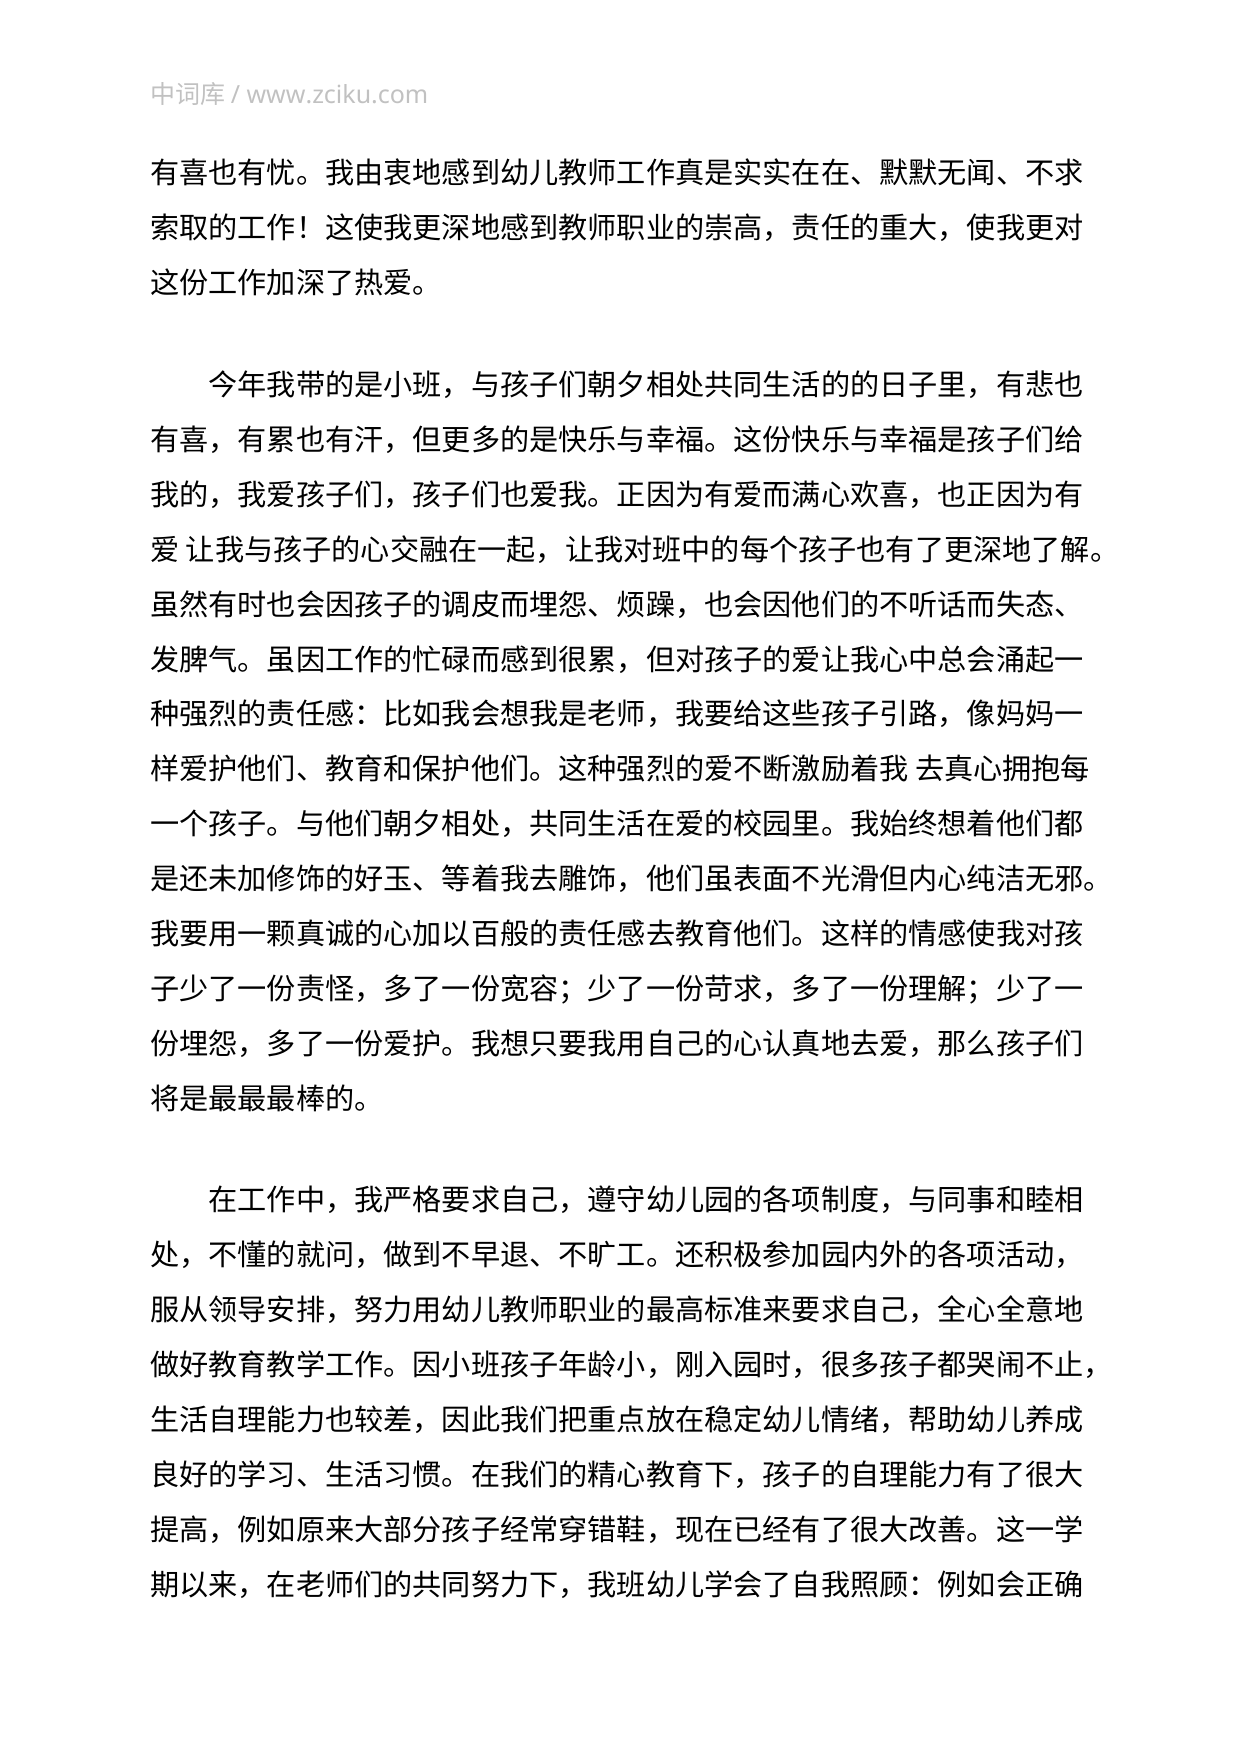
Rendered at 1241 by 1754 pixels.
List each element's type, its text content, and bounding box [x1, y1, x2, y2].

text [150, 1177, 1090, 1603]
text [150, 150, 1090, 302]
text 今年我带的是小班，与孩子们朝夕相处共同生活的的日子里，有悲也有喜，有累也有汗，但更多的是快乐与幸福。这份快乐与幸福是孩子们给我的，我爱孩子们，孩子们也爱我。正因为有爱而满心欢喜，也正因为有爱 让我与孩子的心交融在一起，让我对班中的每个孩子也有了更深地了解。虽然有时也会因孩子的调皮而埋怨、烦躁，也会因他们的不听话而失态、发脾气。虽因工作的忙碌而感到很累，但对孩子的爱让我心中总会涌起一种强烈的责任感：比如我会想我是老师，我要给这些孩子引路，像妈妈一样爱护他们、教育和保护他们。这种强烈的爱不断激励着我 去真心拥抱每一个孩子。与他们朝夕相处，共同生活在爱的校园里。我始终想着他们都是还未加修饰的好玉、等着我去雕饰，他们虽表面不光滑但内心纯洁无邪。我要用一颗真诚的心加以百般的责任感去教育他们。这样的情感使我对孩子少了一份责怪，多了一份宽容；少了一份苛求，多了一份理解；少了一份埋怨，多了一份爱护。我想只要我用自己的心认真地去爱，那么孩子们将是最最最棒的。 [150, 362, 1090, 1117]
